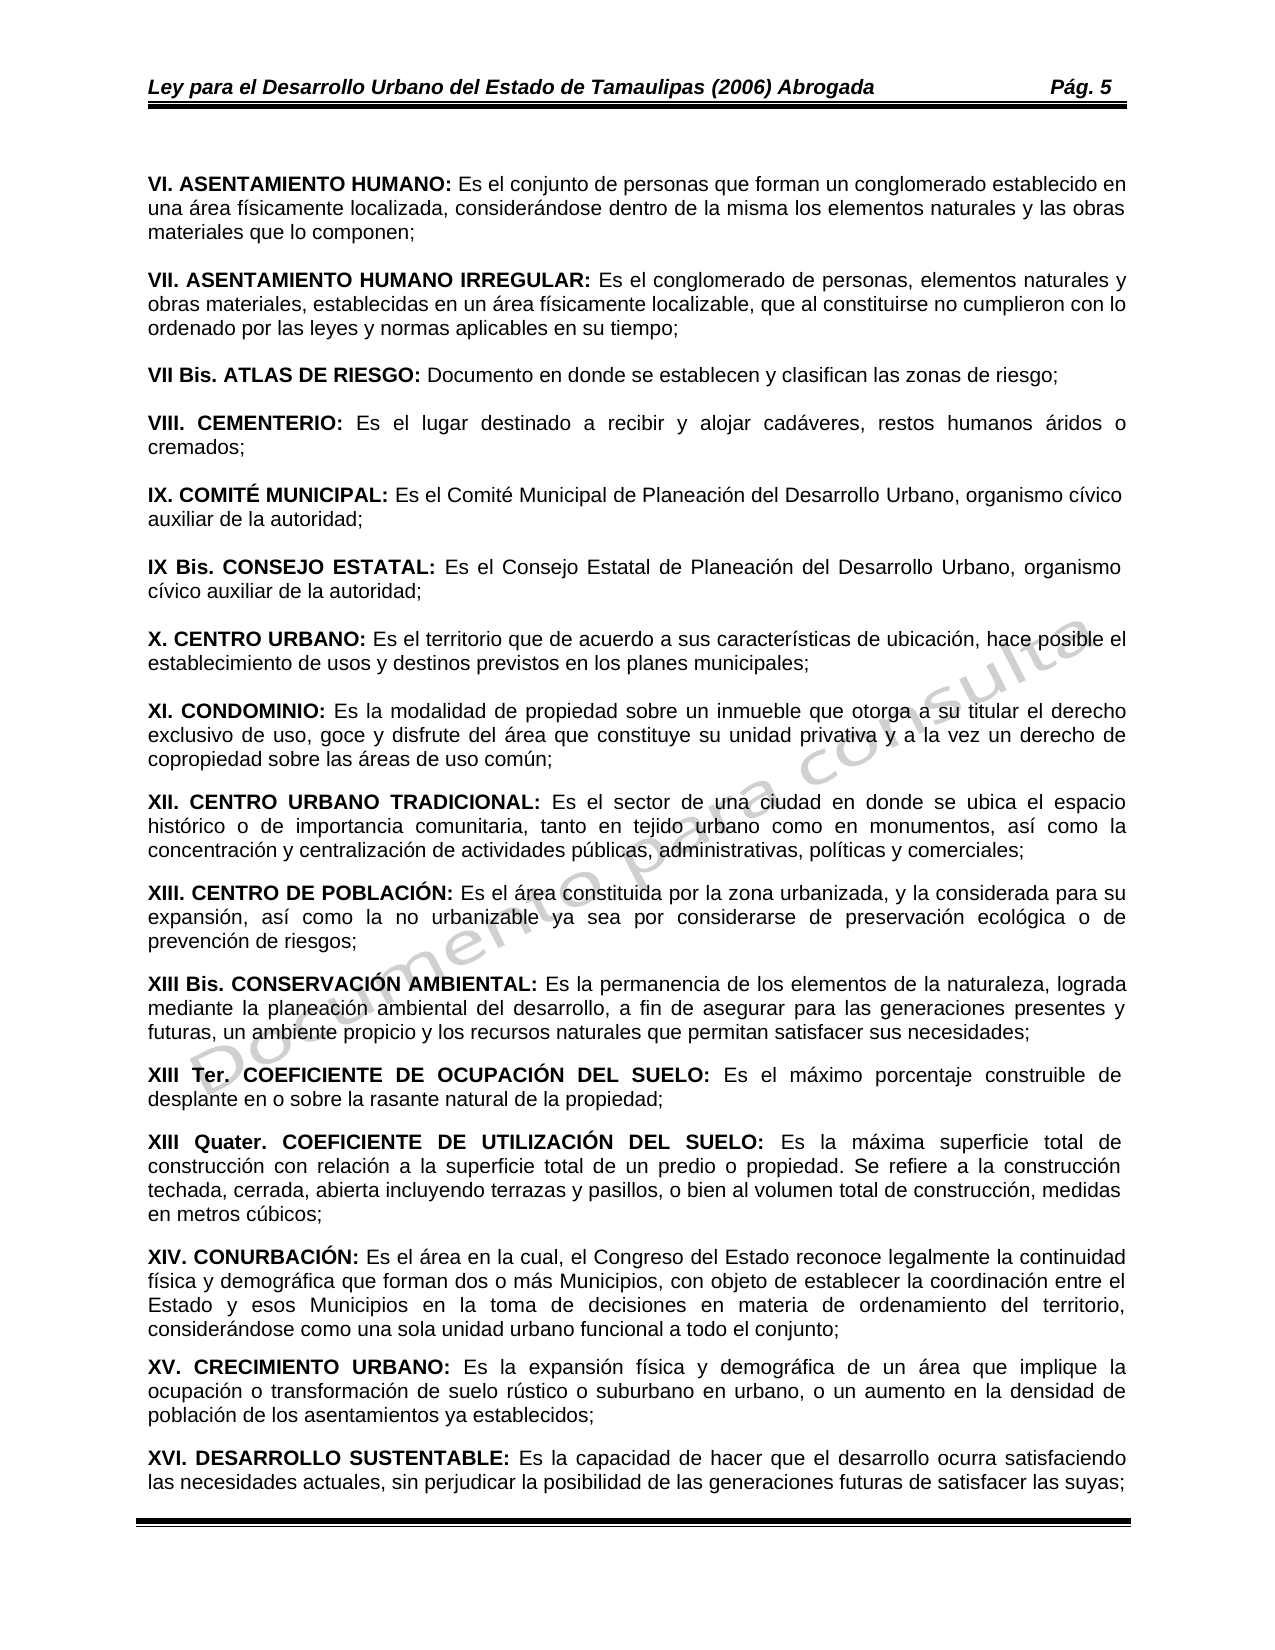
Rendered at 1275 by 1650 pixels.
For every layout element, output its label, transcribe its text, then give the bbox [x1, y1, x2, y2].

text XIII. CENTRO DE POBLACIÓN: Es el área constituida por la zona urbanizada, y la considerada para su expansión, así como la no urbanizable ya sea por considerarse de preservación ecológica o de prevención de riesgos; [148, 881, 1127, 953]
text VIII. CEMENTERIO: Es el lugar destinado a recibir y alojar cadáveres, restos humanos áridos o cremados; [148, 411, 1127, 459]
text XVI. DESARROLLO SUSTENTABLE: Es la capacidad de hacer que el desarrollo ocurra satisfaciendo las necesidades actuales, sin perjudicar la posibilidad de las generaciones futuras de satisfacer las suyas; [148, 1446, 1127, 1494]
text X. CENTRO URBANO: Es el territorio que de acuerdo a sus características de ubicación, hace posible el establecimiento de usos y destinos previstos en los planes municipales; [148, 627, 1127, 675]
text XIII Quater. COEFICIENTE DE UTILIZACIÓN DEL SUELO: Es la máxima superficie total de construcción con relación a la superficie total de un predio o propiedad. Se refiere a la construcción techada, cerrada, abierta incluyendo terrazas y pasillos, o bien al volumen total de construcción, medidas en metros cúbicos; [148, 1130, 1122, 1226]
text VII Bis. ATLAS DE RIESGO: Documento en donde se establecen y clasifican las zonas de riesgo; [148, 363, 1122, 387]
text XIV. CONURBACIÓN: Es el área en la cual, el Congreso del Estado reconoce legalmente la continuidad física y demográfica que forman dos o más Municipios, con objeto de establecer la coordinación entre el Estado y esos Municipios en la toma de decisiones en materia de ordenamiento del territorio, considerándose como una sola unidad urbano funcional a todo el conjunto; [148, 1245, 1127, 1341]
text XI. CONDOMINIO: Es la modalidad de propiedad sobre un inmueble que otorga a su titular el derecho exclusivo de uso, goce y disfrute del área que constituye su unidad privativa y a la vez un derecho de copropiedad sobre las áreas de uso común; [148, 699, 1127, 771]
text IX Bis. CONSEJO ESTATAL: Es el Consejo Estatal de Planeación del Desarrollo Urbano, organismo cívico auxiliar de la autoridad; [148, 555, 1122, 603]
text XV. CRECIMIENTO URBANO: Es la expansión física y demográfica de un área que implique la ocupación o transformación de suelo rústico o suburbano en urbano, o un aumento en la densidad de población de los asentamientos ya establecidos; [148, 1355, 1127, 1427]
text IX. COMITÉ MUNICIPAL: Es el Comité Municipal de Planeación del Desarrollo Urbano, organismo cívico auxiliar de la autoridad; [148, 483, 1122, 531]
text VI. ASENTAMIENTO HUMANO: Es el conjunto de personas que forman un conglomerado establecido en una área físicamente localizada, considerándose dentro de la misma los elementos naturales y las obras materiales que lo componen; [148, 172, 1127, 243]
text XII. CENTRO URBANO TRADICIONAL: Es el sector de una ciudad en donde se ubica el espacio histórico o de importancia comunitaria, tanto en tejido urbano como en monumentos, así como la concentración y centralización de actividades públicas, administrativas, políticas y comerciales; [148, 790, 1127, 862]
text XIII Ter. COEFICIENTE DE OCUPACIÓN DEL SUELO: Es el máximo porcentaje construible de desplante en o sobre la rasante natural de la propiedad; [148, 1063, 1122, 1111]
text XIII Bis. CONSERVACIÓN AMBIENTAL: Es la permanencia de los elementos de la naturaleza, lograda mediante la planeación ambiental del desarrollo, a fin de asegurar para las generaciones presentes y futuras, un ambiente propicio y los recursos naturales que permitan satisfacer sus necesidades; [148, 972, 1127, 1044]
text VII. ASENTAMIENTO HUMANO IRREGULAR: Es el conglomerado de personas, elementos naturales y obras materiales, establecidas en un área físicamente localizable, que al constituirse no cumplieron con lo ordenado por las leyes y normas aplicables en su tiempo; [148, 267, 1127, 339]
